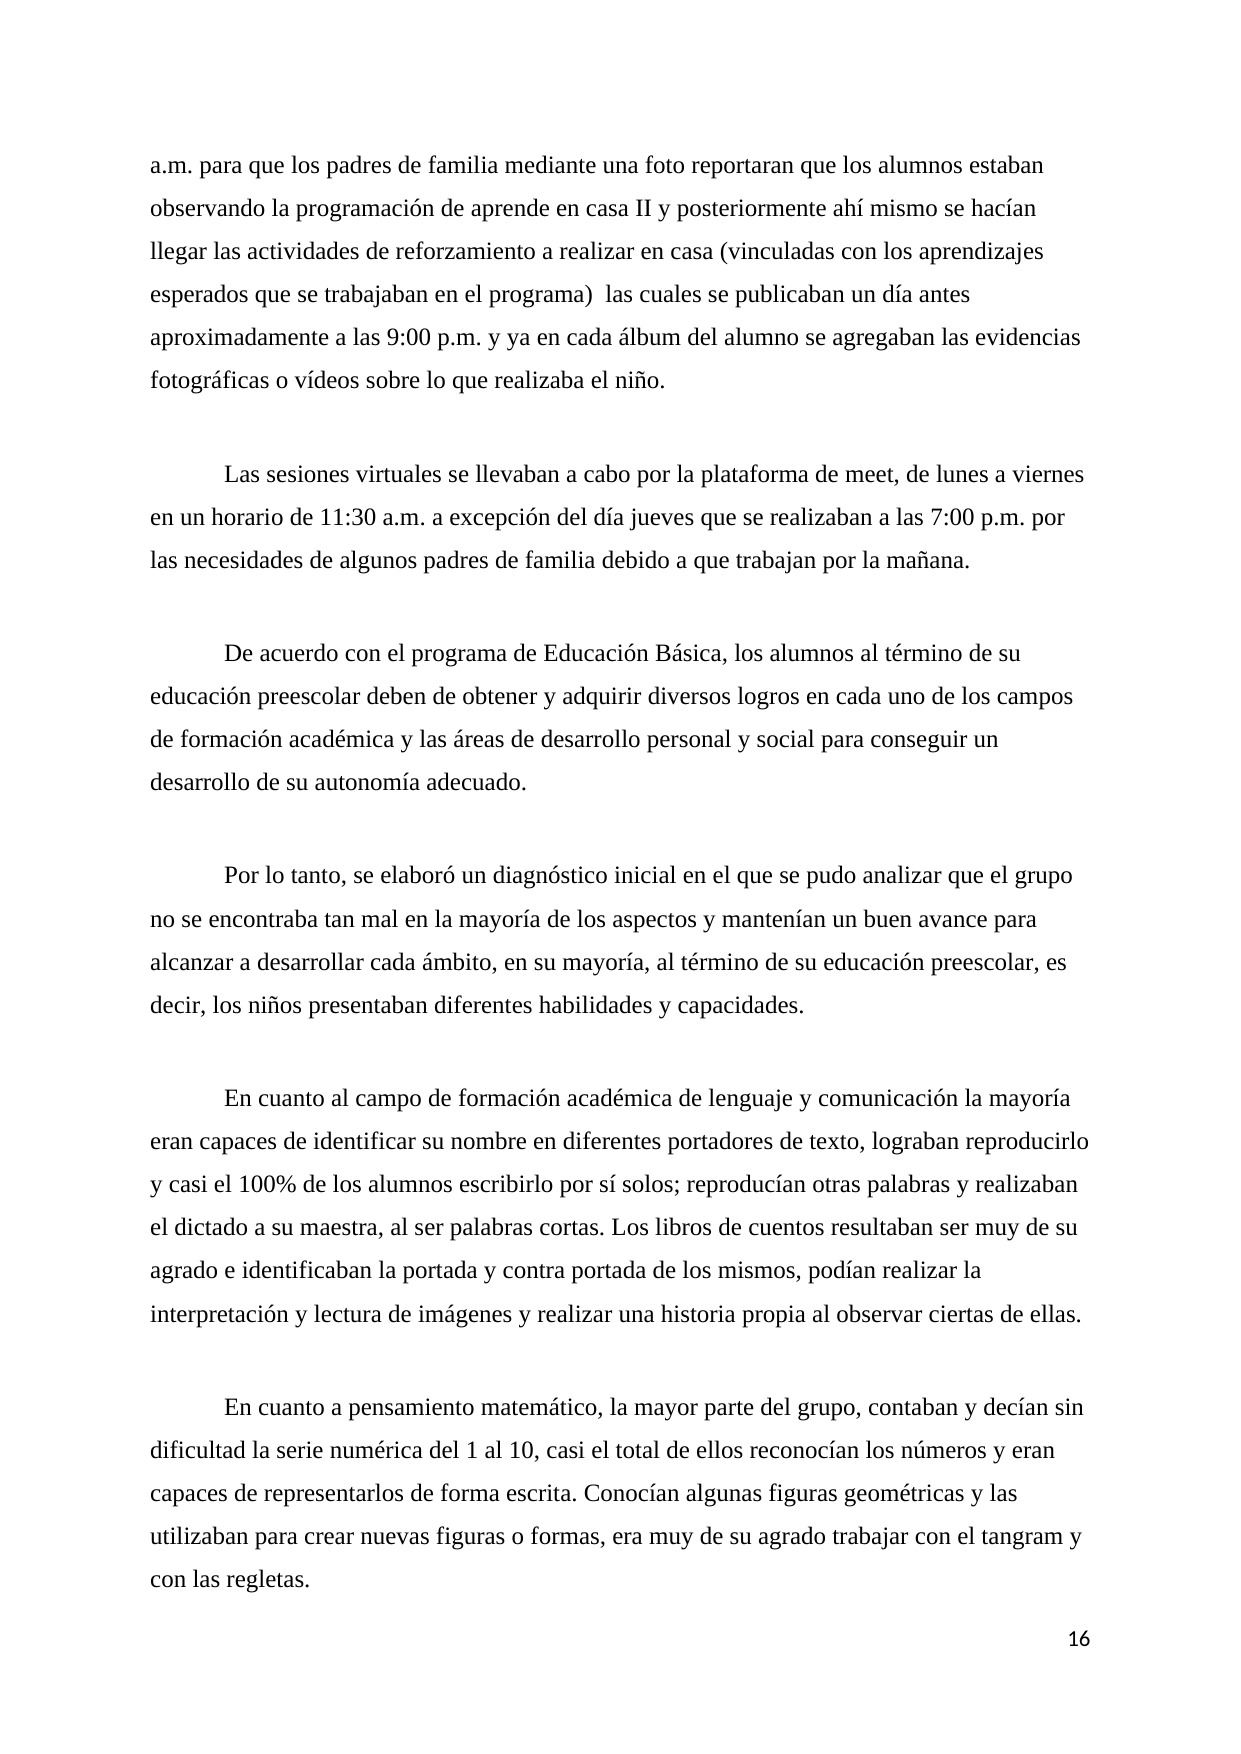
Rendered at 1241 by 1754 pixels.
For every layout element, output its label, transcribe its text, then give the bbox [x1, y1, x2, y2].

text En cuanto al campo de formación académica de lenguaje y comunicación la mayoría eran capaces de identificar su nombre en diferentes portadores de texto, lograban reproducirlo y casi el 100% de los alumnos escribirlo por sí solos; reproducían otras palabras y realizaban el dictado a su maestra, al ser palabras cortas. Los libros de cuentos resultaban ser muy de su agrado e identificaban la portada y contra portada de los mismos, podían realizar la interpretación y lectura de imágenes y realizar una historia propia al observar ciertas de ellas. [150, 1083, 1090, 1327]
text De acuerdo con el programa de Educación Básica, los alumnos al término de su educación preescolar deben de obtener y adquirir diversos logros en cada uno de los campos de formación académica y las áreas de desarrollo personal y social para conseguir un desarrollo de su autonomía adecuado. [150, 638, 1090, 796]
text En cuanto a pensamiento matemático, la mayor parte del grupo, contaban y decían sin dificultad la serie numérica del 1 al 10, casi el total de ellos reconocían los números y eran capaces de representarlos de forma escrita. Conocían algunas figuras geométricas y las utilizaban para crear nuevas figuras o formas, era muy de su agrado trabajar con el tangram y con las regletas. [150, 1392, 1090, 1593]
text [150, 150, 1090, 394]
text Las sesiones virtuales se llevaban a cabo por la plataforma de meet, de lunes a viernes en un horario de 11:30 a.m. a excepción del día jueves que se realizaban a las 7:00 p.m. por las necesidades de algunos padres de familia debido a que trabajan por la mañana. [150, 459, 1090, 574]
text Por lo tanto, se elaboró un diagnóstico inicial en el que se pudo analizar que el grupo no se encontraba tan mal en la mayoría de los aspectos y mantenían un buen avance para alcanzar a desarrollar cada ámbito, en su mayoría, al término de su educación preescolar, es decir, los niños presentaban diferentes habilidades y capacidades. [150, 861, 1090, 1019]
